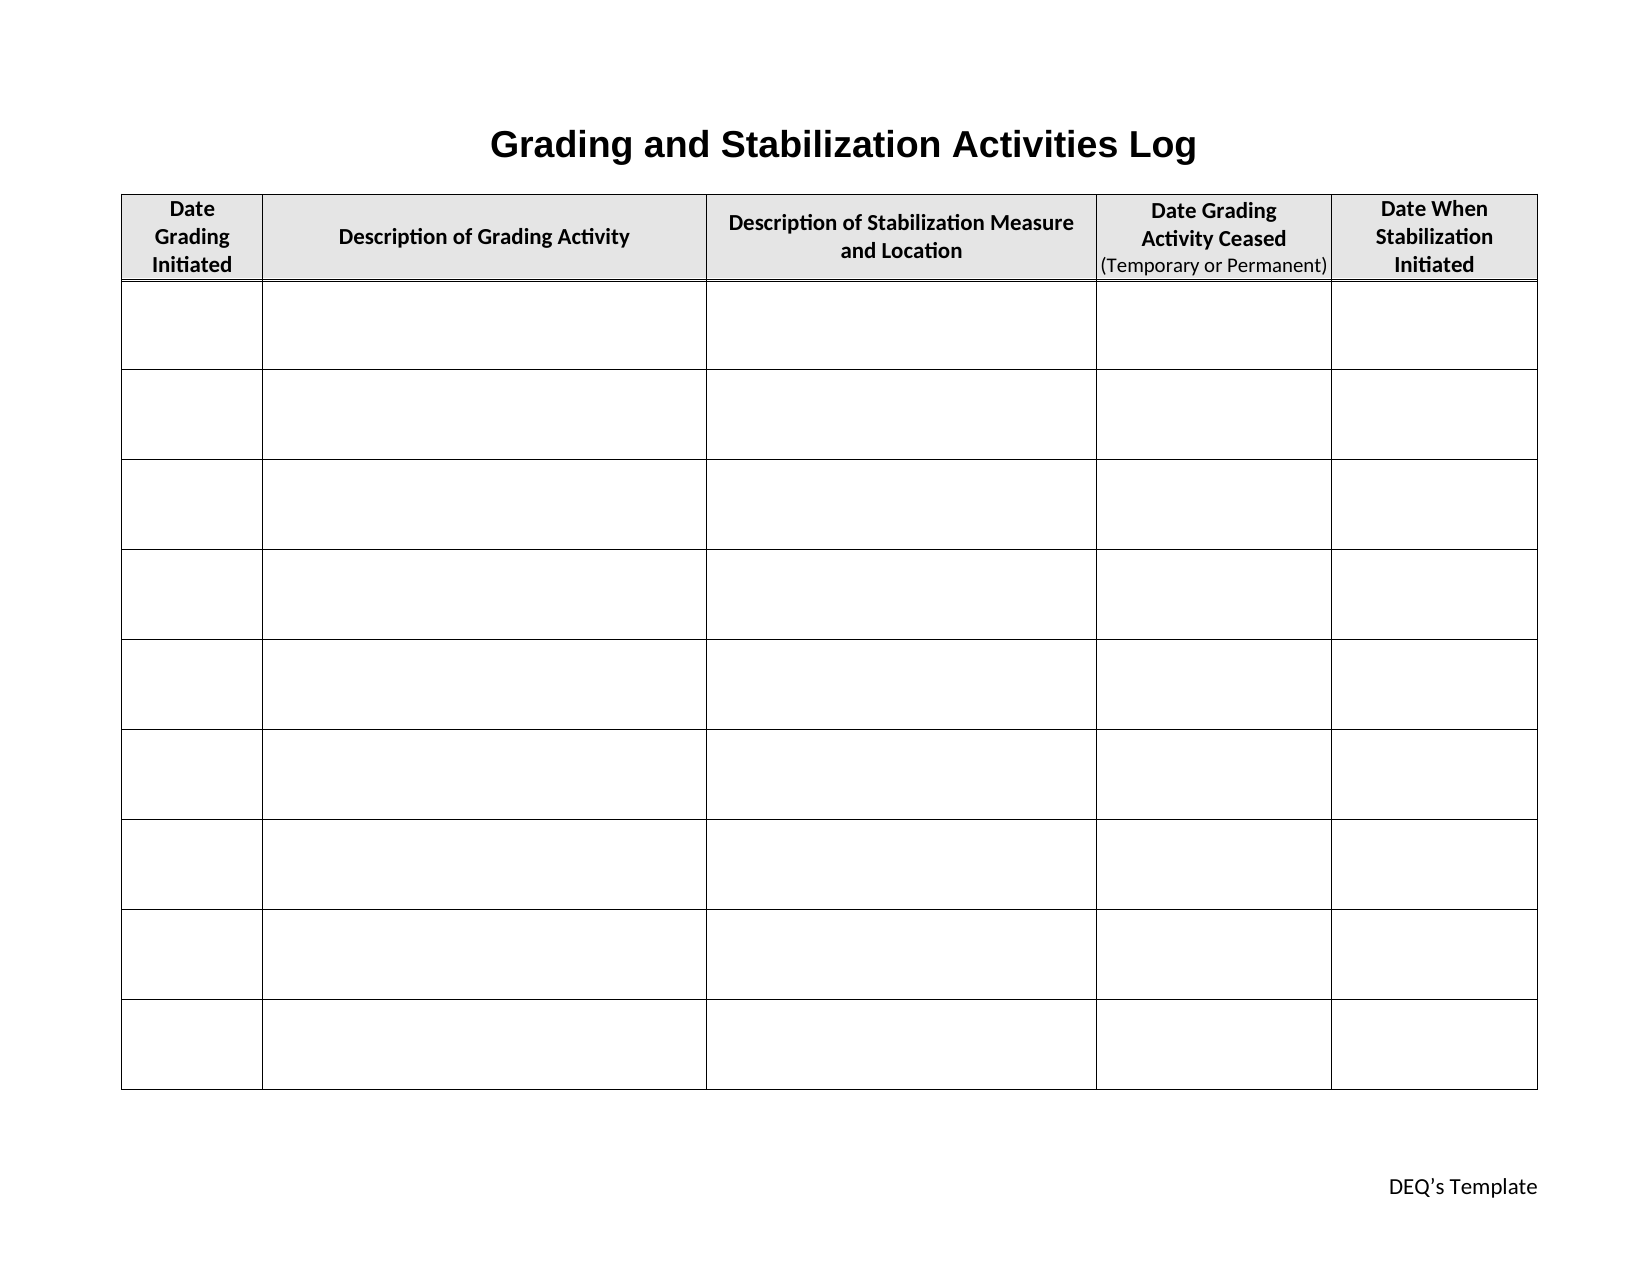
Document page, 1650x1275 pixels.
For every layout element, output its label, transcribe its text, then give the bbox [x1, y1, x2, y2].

table_cell [122, 460, 262, 548]
table_cell [1097, 910, 1331, 998]
table_cell [1097, 282, 1331, 368]
table_header Date Grading Activity Ceased (Temporary or Permanent) [1097, 195, 1331, 278]
table_cell [1332, 282, 1537, 368]
table_cell [707, 640, 1096, 728]
table_cell [707, 820, 1096, 908]
table_cell [1097, 820, 1331, 908]
table_cell [263, 820, 706, 908]
table_cell [1332, 370, 1537, 458]
table_header Date Grading Initiated [122, 195, 262, 278]
table_cell [263, 910, 706, 998]
table_cell [1332, 460, 1537, 548]
table_cell [263, 1000, 706, 1088]
table_cell [1097, 730, 1331, 818]
table_cell [1097, 640, 1331, 728]
table_cell [707, 730, 1096, 818]
table_cell [707, 1000, 1096, 1088]
table_cell [122, 910, 262, 998]
table_cell [1332, 820, 1537, 908]
table_cell [122, 282, 262, 368]
table_cell [707, 460, 1096, 548]
table_cell [1097, 1000, 1331, 1088]
table_cell [263, 370, 706, 458]
table_cell [1332, 640, 1537, 728]
table_cell [707, 550, 1096, 638]
table_cell [263, 640, 706, 728]
table_cell [122, 1000, 262, 1088]
table_cell [1097, 550, 1331, 638]
table_cell [1332, 550, 1537, 638]
table_cell [1332, 1000, 1537, 1088]
table_cell [122, 730, 262, 818]
table_header Description of Stabilization Measure and Location [707, 195, 1096, 278]
table_cell [122, 640, 262, 728]
table_cell [263, 730, 706, 818]
table_cell [1332, 910, 1537, 998]
table_cell [707, 370, 1096, 458]
table_cell [1097, 370, 1331, 458]
table_header Date When Stabilization Initiated [1332, 195, 1537, 278]
table_cell [707, 282, 1096, 368]
table_cell [122, 550, 262, 638]
table_cell [263, 460, 706, 548]
table_cell [1097, 460, 1331, 548]
table_cell [122, 370, 262, 458]
table_cell [263, 282, 706, 368]
table_cell [122, 820, 262, 908]
table_cell [707, 910, 1096, 998]
table_header Description of Grading Activity [263, 195, 706, 278]
table_cell [263, 550, 706, 638]
table_cell [1332, 730, 1537, 818]
text Grading and Stabilization Activities Log [150, 122, 1537, 165]
